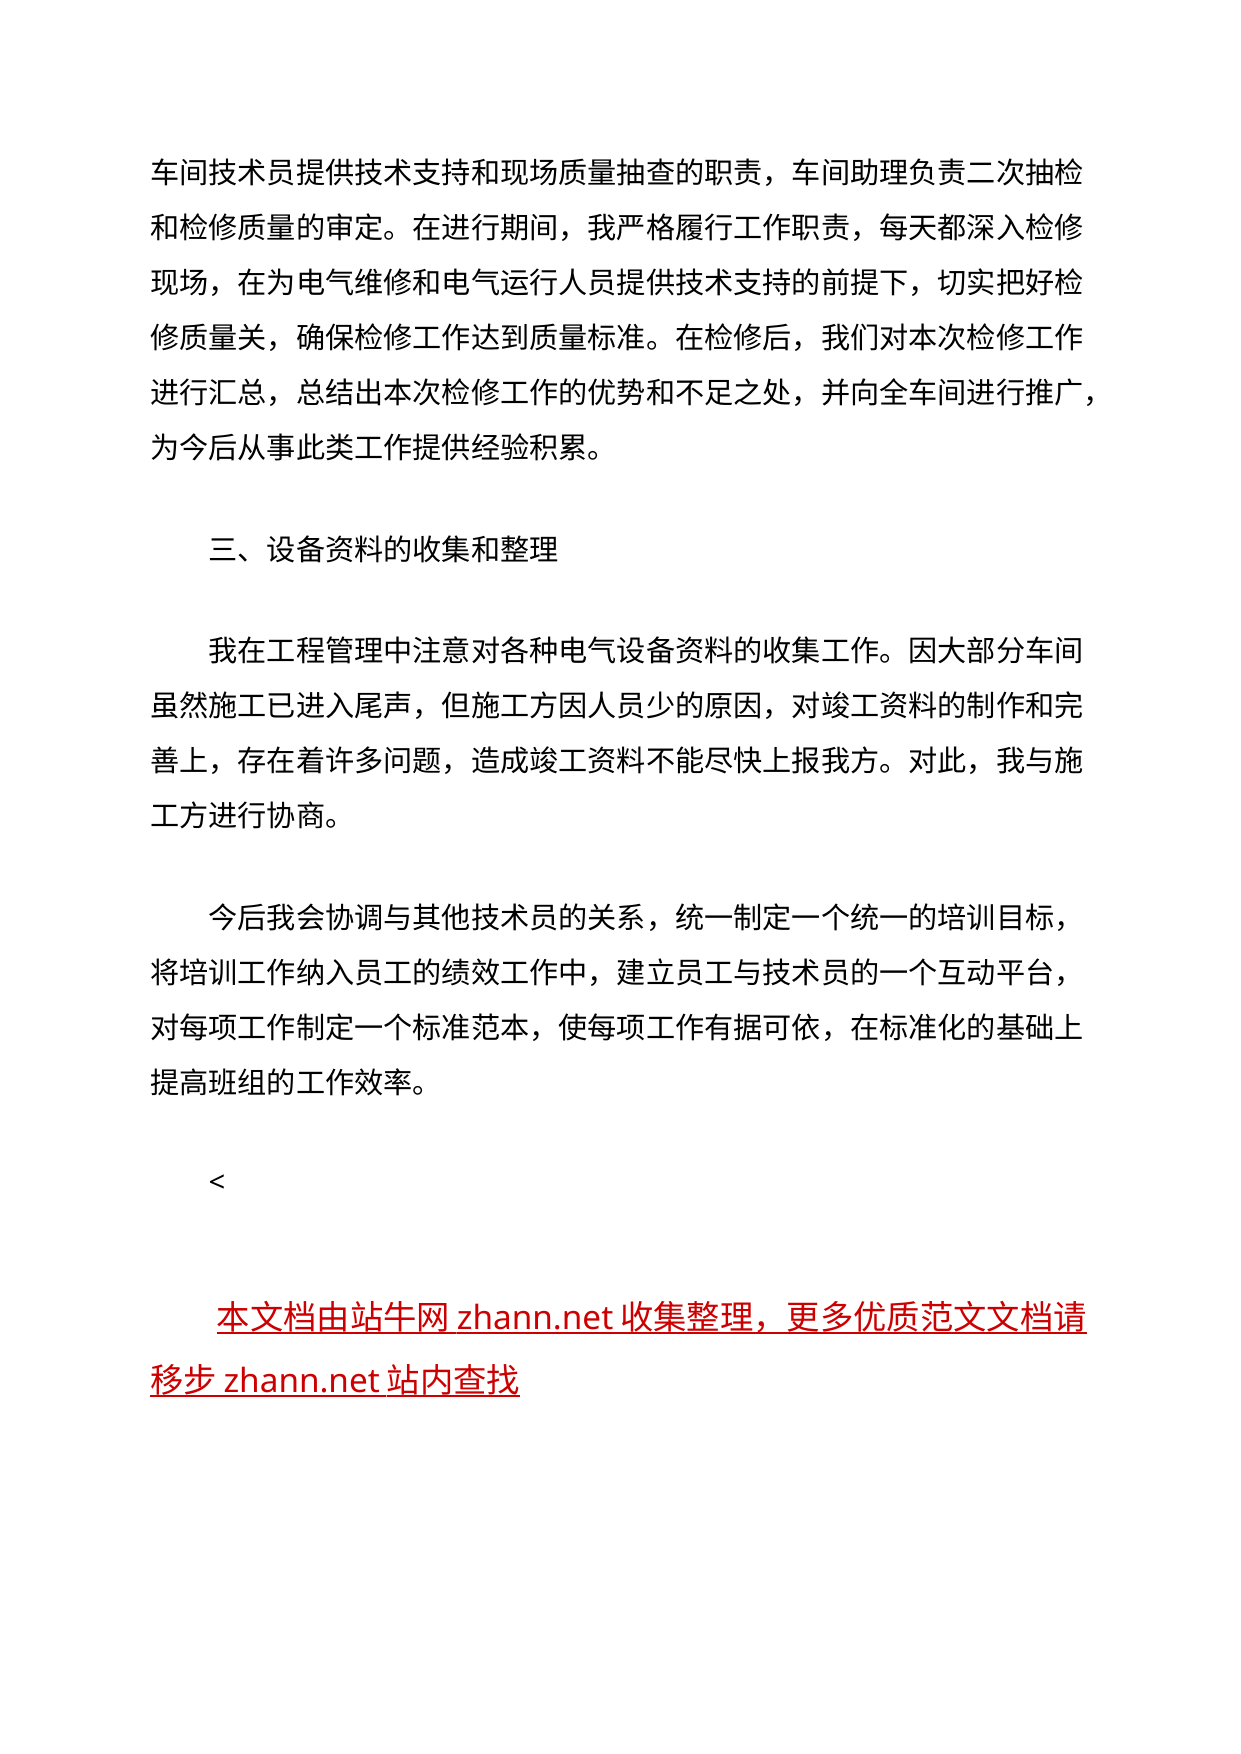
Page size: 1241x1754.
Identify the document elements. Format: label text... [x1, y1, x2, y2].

text 本文档由站牛网zhann.net收集整理，更多优质范文文档请移步zhann.net站内查找 [150, 1291, 1090, 1402]
text 今后我会协调与其他技术员的关系，统一制定一个统一的培训目标，将培训工作纳入员工的绩效工作中，建立员工与技术员的一个互动平台，对每项工作制定一个标准范本，使每项工作有据可依，在标准化的基础上提高班组的工作效率。 [150, 894, 1090, 1101]
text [150, 150, 1090, 467]
text 三、设备资料的收集和整理 [150, 526, 1090, 568]
text 我在工程管理中注意对各种电气设备资料的收集工作。因大部分车间虽然施工已进入尾声，但施工方因人员少的原因，对竣工资料的制作和完善上，存在着许多问题，造成竣工资料不能尽快上报我方。对此，我与施工方进行协商。 [150, 628, 1090, 835]
text < [150, 1161, 1090, 1201]
